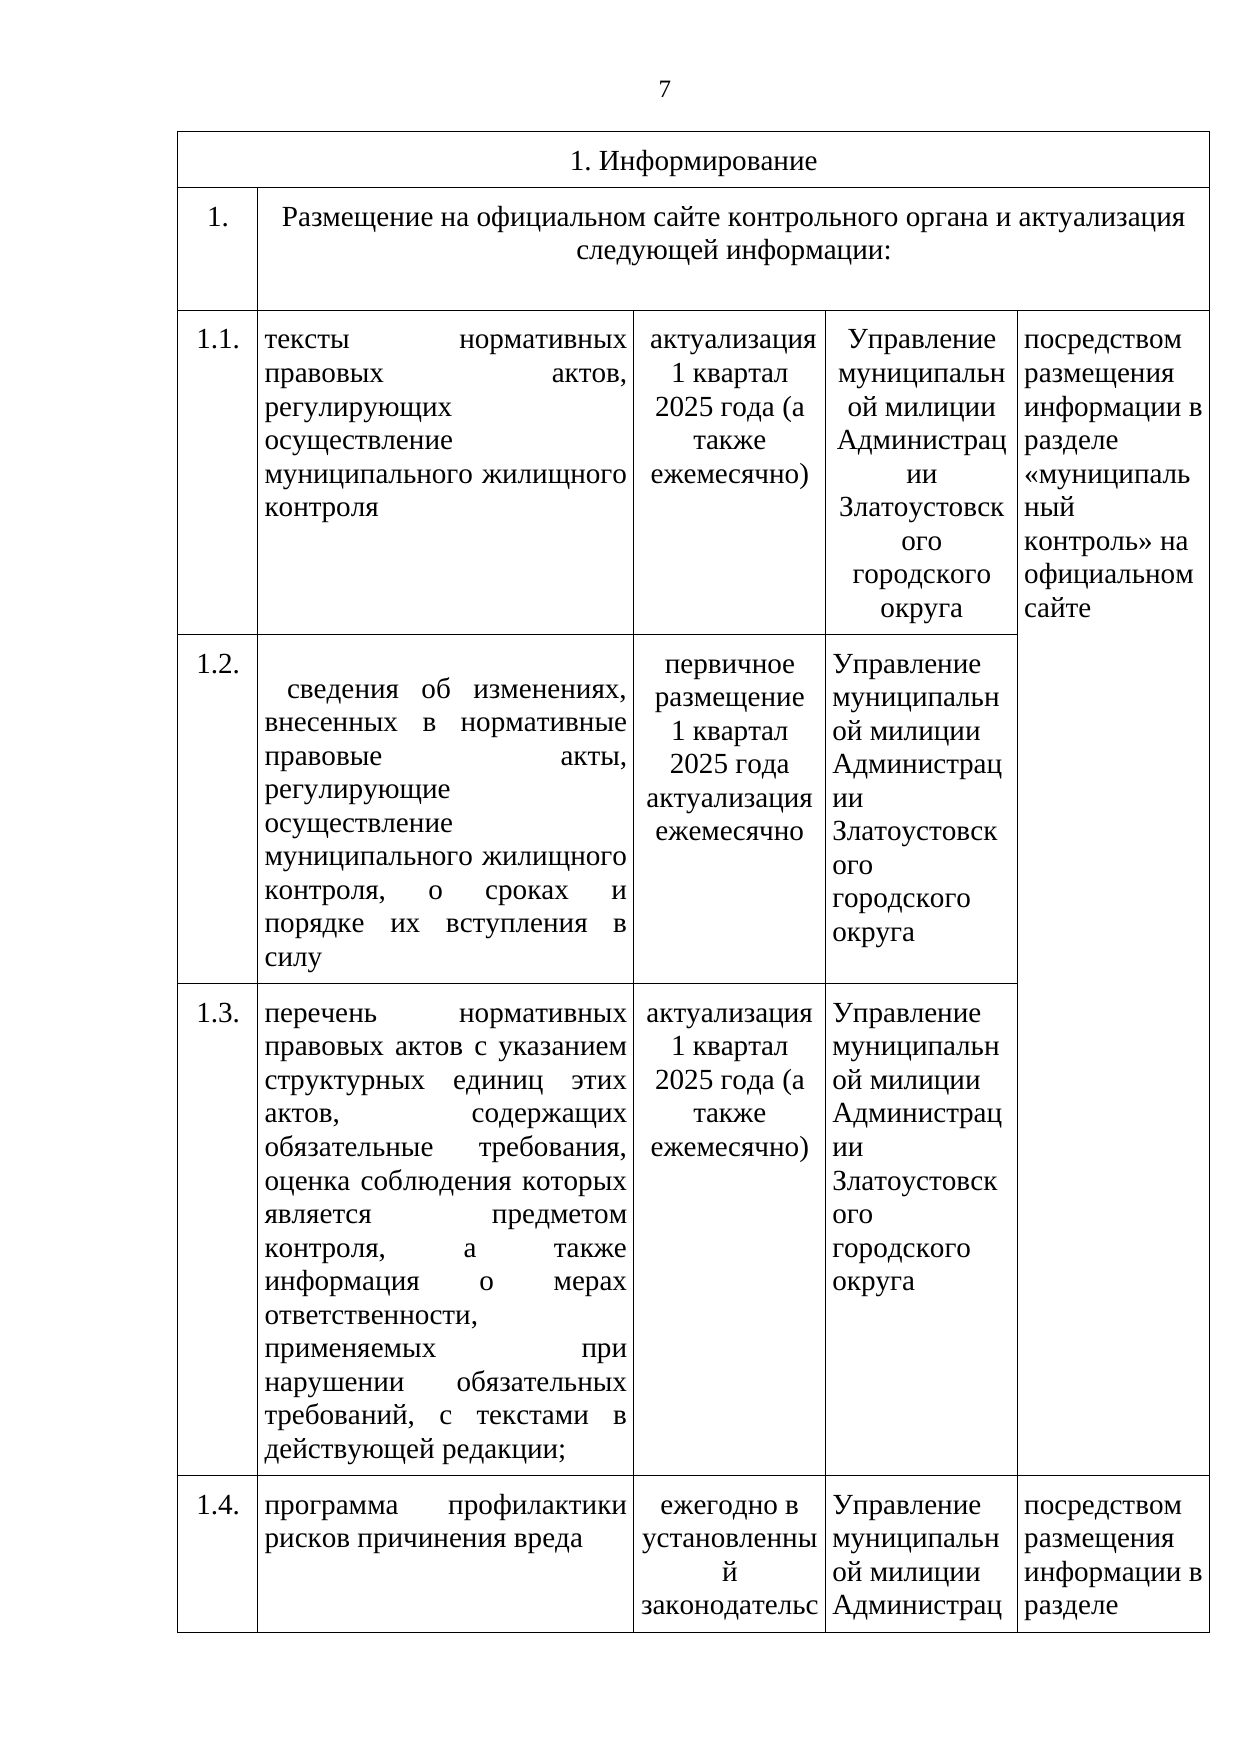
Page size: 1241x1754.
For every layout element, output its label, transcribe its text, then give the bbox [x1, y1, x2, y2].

table_cell посредством размещения информации в разделе «муниципальный контроль» на официальном сайте [1018, 311, 1209, 1475]
table_cell 1.3. [178, 984, 257, 1475]
table_cell 1.4. [178, 1476, 257, 1632]
table_cell первичное размещение 1 квартал 2025 года актуализация ежемесячно [634, 635, 825, 983]
table_cell тексты нормативных правовых актов, регулирующих осуществление муниципального жилищного контроля [258, 311, 633, 634]
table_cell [634, 1476, 825, 1632]
table_cell перечень нормативных правовых актов с указанием структурных единиц этих актов, содержащих обязательные требования, оценка соблюдения которых является предметом контроля, а также информация о мерах ответственности, применяемых при нарушении обязательных требований, с текстами в действующей редакции; [258, 984, 633, 1475]
table_cell 1. [178, 188, 257, 310]
table_cell 1.2. [178, 635, 257, 983]
table_cell сведения об изменениях, внесенных в нормативные правовые акты, регулирующие осуществление муниципального жилищного контроля, о сроках и порядке их вступления в силу [258, 635, 633, 983]
table_cell Управление муниципальной милиции Администрации Златоустовского городского округа [826, 984, 1017, 1475]
table_cell 1.1. [178, 311, 257, 634]
table_cell Управление муниципальной милиции Администрации Златоустовского городского округа [826, 311, 1017, 634]
table_cell актуализация 1 квартал 2025 года (а также ежемесячно) [634, 311, 825, 634]
table_cell Размещение на официальном сайте контрольного органа и актуализация следующей информации: [258, 188, 1209, 310]
table_cell Управление муниципальной милиции Администрации Златоустовского городского округа [826, 635, 1017, 983]
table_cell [258, 1476, 633, 1632]
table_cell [826, 1476, 1017, 1632]
table_cell 1. Информирование [178, 132, 1209, 187]
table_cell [1018, 1476, 1209, 1632]
table_cell актуализация 1 квартал 2025 года (а также ежемесячно) [634, 984, 825, 1475]
